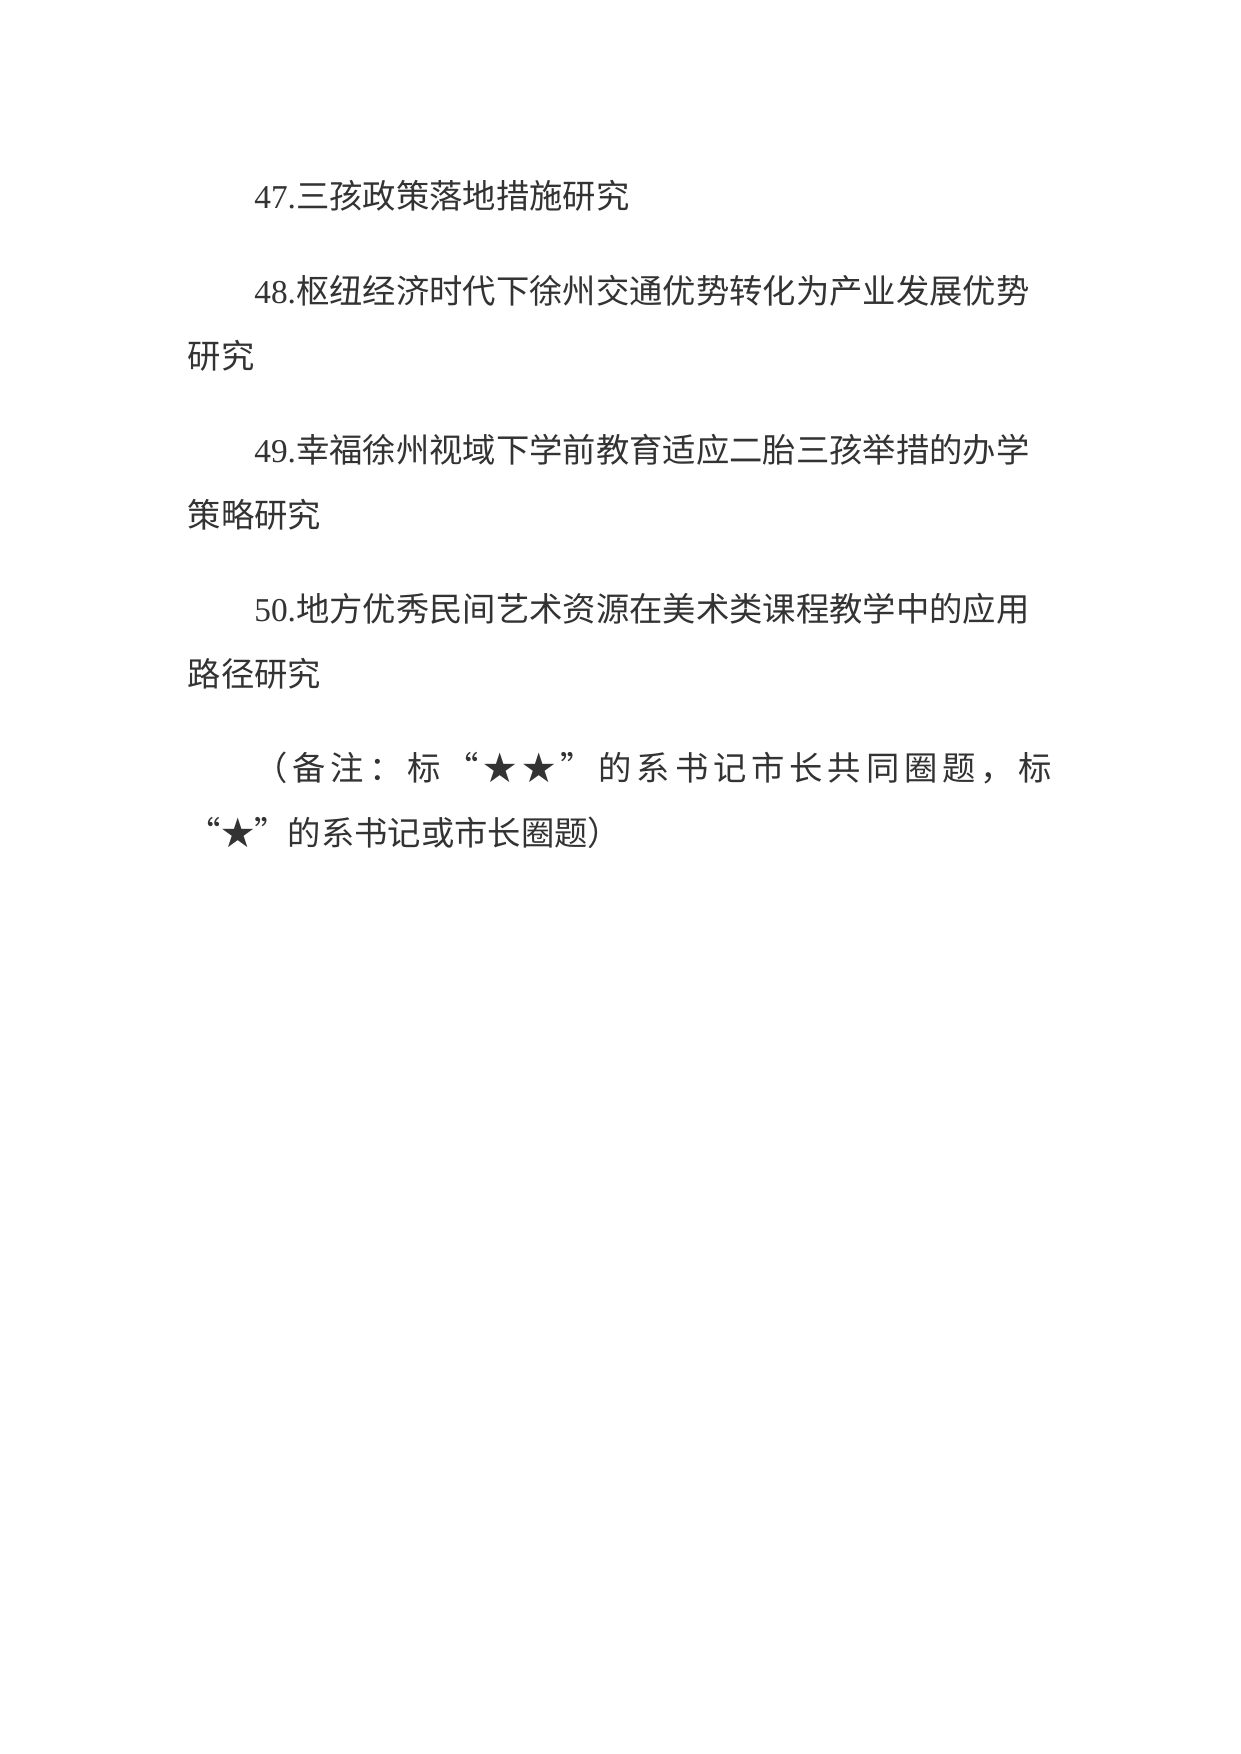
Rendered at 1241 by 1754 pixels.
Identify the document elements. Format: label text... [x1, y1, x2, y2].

text 50.地方优秀民间艺术资源在美术类课程教学中的应用路径研究 [187, 574, 1053, 704]
text 47.三孩政策落地措施研究 [187, 162, 1053, 227]
text 49.幸福徐州视域下学前教育适应二胎三孩举措的办学策略研究 [187, 415, 1053, 545]
text 48.枢纽经济时代下徐州交通优势转化为产业发展优势研究 [187, 256, 1053, 386]
text （备注：标“★★”的系书记市长共同圈题，标“★”的系书记或市长圈题） [187, 734, 1053, 864]
